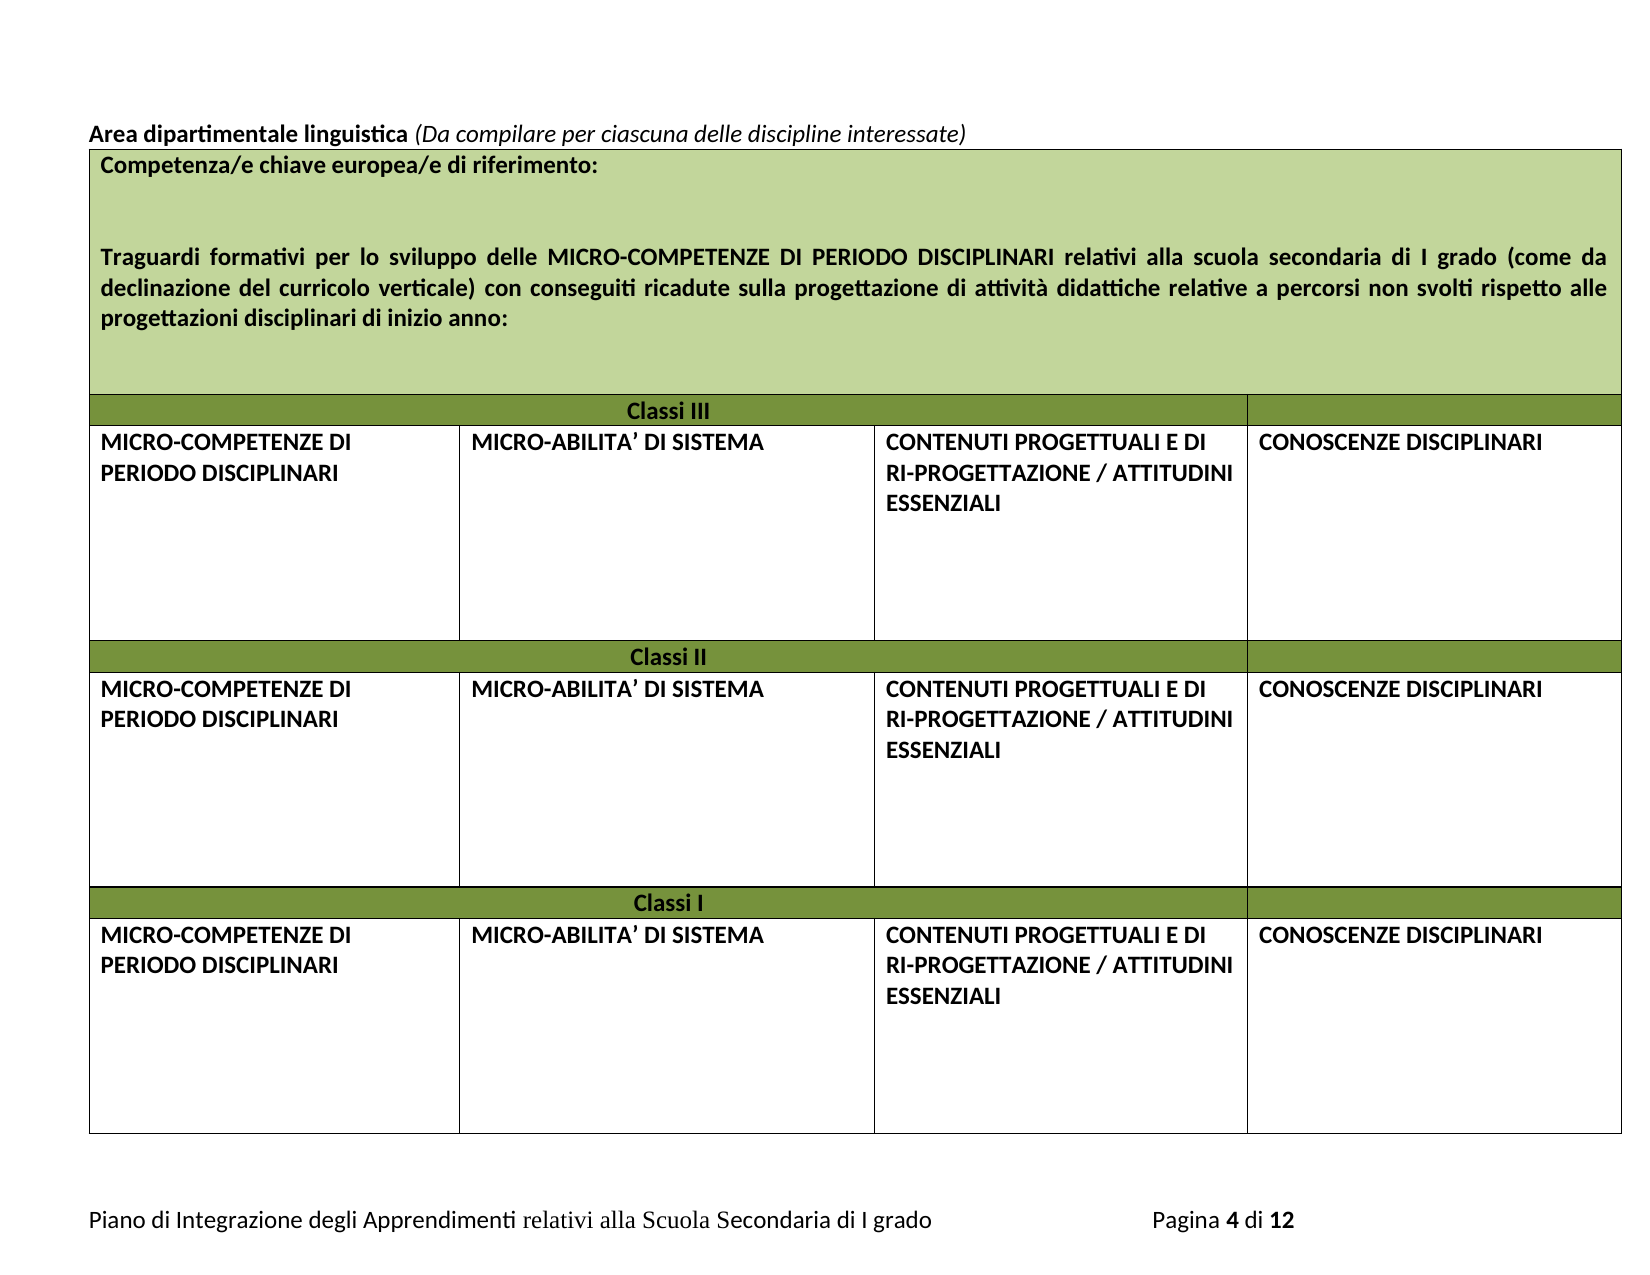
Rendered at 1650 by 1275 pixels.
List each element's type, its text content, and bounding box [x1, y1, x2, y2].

table_cell CONOSCENZE DISCIPLINARI [1248, 673, 1621, 886]
table_cell CONTENUTI PROGETTUALI E DI RI-PROGETTAZIONE / ATTITUDINI ESSENZIALI [875, 673, 1247, 886]
table_cell MICRO-COMPETENZE DI PERIODO DISCIPLINARI [90, 673, 459, 886]
table_cell MICRO-ABILITA’ DI SISTEMA [460, 919, 874, 1133]
table_cell Classi II [90, 641, 1247, 672]
table_cell CONTENUTI PROGETTUALI E DI RI-PROGETTAZIONE / ATTITUDINI ESSENZIALI [875, 919, 1247, 1133]
table_cell MICRO-ABILITA’ DI SISTEMA [460, 673, 874, 886]
table_cell MICRO-ABILITA’ DI SISTEMA [460, 426, 874, 640]
table_cell MICRO-COMPETENZE DI PERIODO DISCIPLINARI [90, 919, 459, 1133]
table_cell [1248, 888, 1621, 918]
table_cell CONOSCENZE DISCIPLINARI [1248, 919, 1621, 1133]
table_cell CONOSCENZE DISCIPLINARI [1248, 426, 1621, 640]
table_header Competenza/e chiave europea/e di riferimento: Traguardi formativi per lo sviluppo delle MICRO-COMPETENZE DI PERIODO DISCIPLINARI relativi alla scuola secondaria di I grado (come da declinazione del curricolo verticale) con conseguiti ricadute sulla progettazione di attività didattiche relative a percorsi non svolti rispetto alle progettazioni disciplinari di inizio anno: [90, 150, 1621, 394]
table_cell CONTENUTI PROGETTUALI E DI RI-PROGETTAZIONE / ATTITUDINI ESSENZIALI [875, 426, 1247, 640]
table_cell Classi I [90, 888, 1247, 918]
table_cell [1248, 395, 1621, 425]
table_cell [1248, 641, 1621, 672]
text Area dipartimentale linguistica (Da compilare per ciascuna delle discipline interessate) [89, 118, 1620, 149]
table_cell MICRO-COMPETENZE DI PERIODO DISCIPLINARI [90, 426, 459, 640]
table_cell Classi III [90, 395, 1247, 425]
